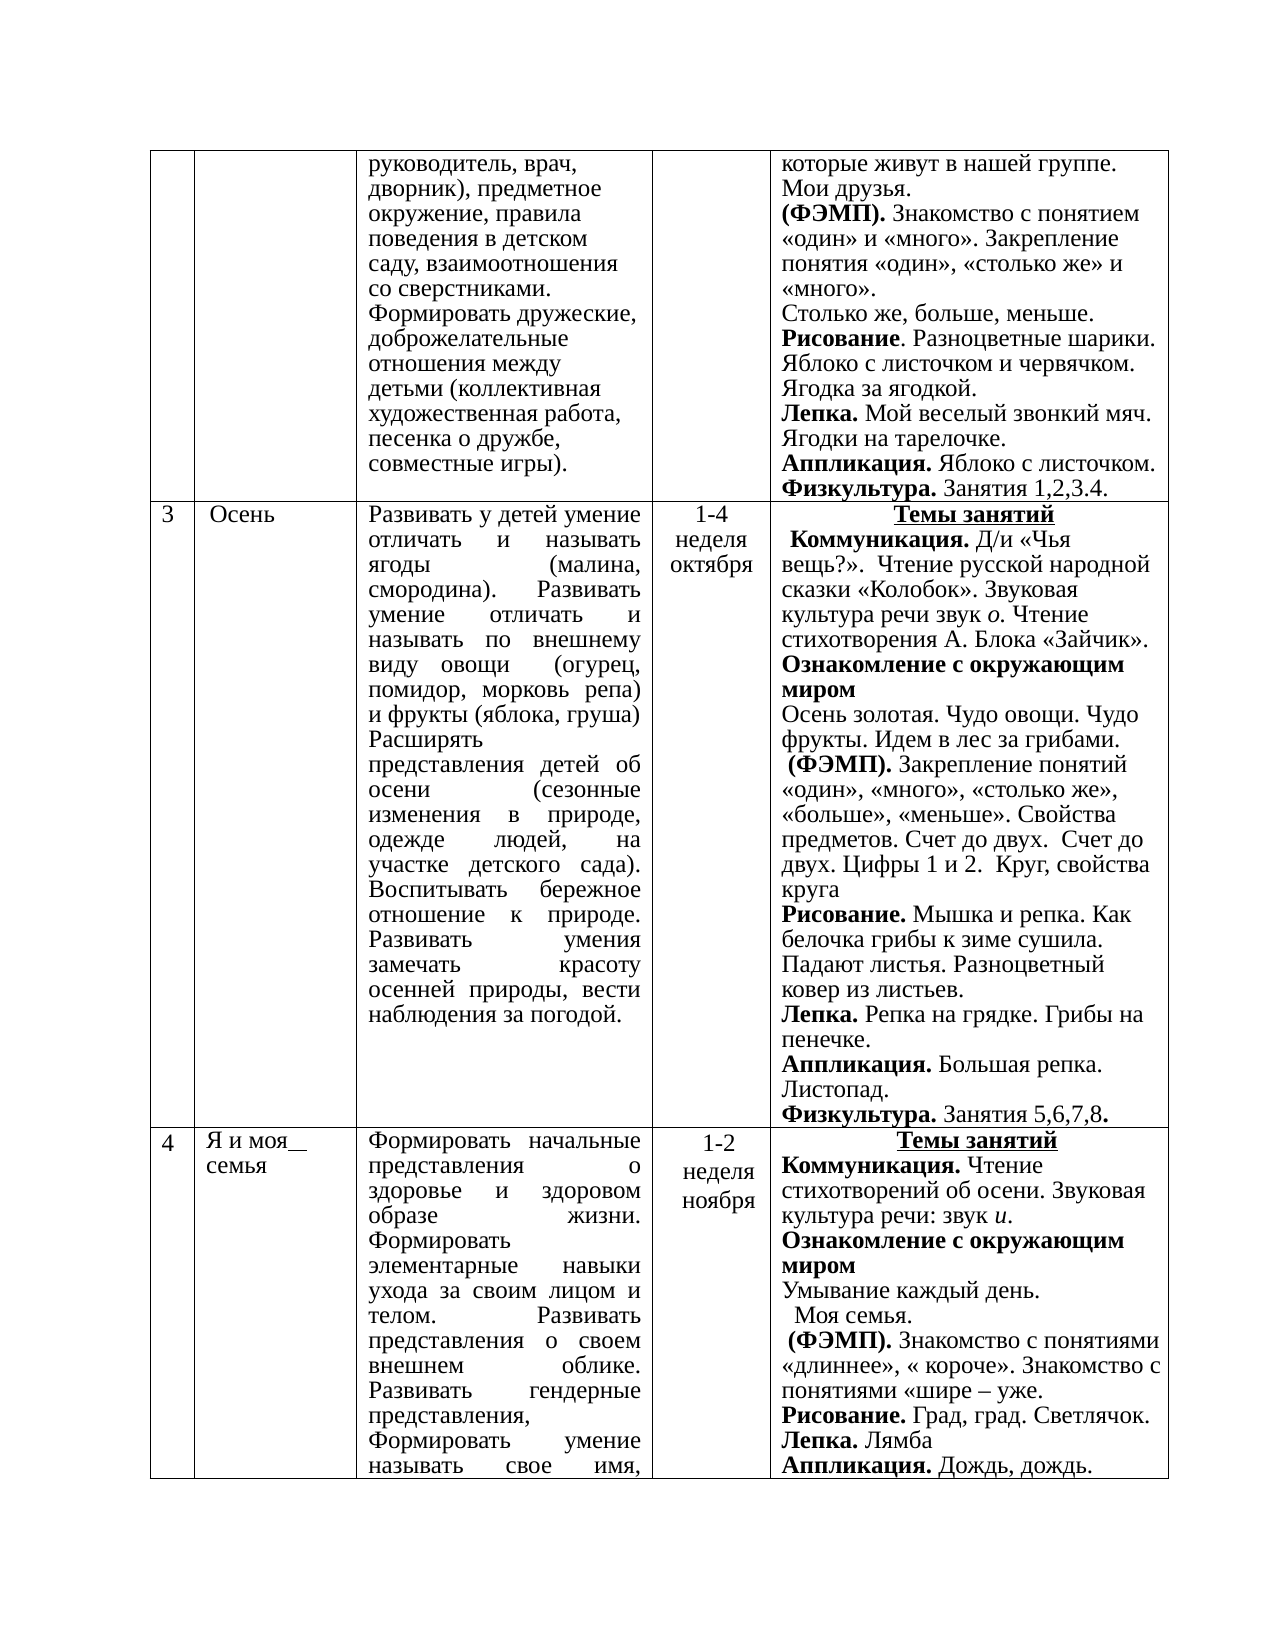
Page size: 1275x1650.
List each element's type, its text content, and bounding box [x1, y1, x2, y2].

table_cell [771, 1128, 1168, 1478]
table_cell 1-4 неделя октября [653, 502, 770, 1127]
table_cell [771, 151, 1168, 501]
table_cell 4 [151, 1128, 194, 1478]
table_cell Я и моя семья [195, 1128, 356, 1478]
table_cell 1-2 неделя ноября [653, 1128, 770, 1478]
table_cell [357, 151, 652, 501]
table_cell 3 [151, 502, 194, 1127]
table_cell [653, 151, 770, 501]
table_cell Осень [195, 502, 356, 1127]
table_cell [357, 1128, 652, 1478]
table_cell 2 [151, 151, 194, 501]
table_cell Развивать у детей умение отличать и называть ягоды (малина, смородина). Развивать умение отличать и называть по внешнему виду овощи (огурец, помидор, морковь репа) и фрукты (яблока, груша) Расширять представления детей об осени (сезонные изменения в природе, одежде людей, на участке детского сада). Воспитывать бережное отношение к природе. Развивать умения замечать красоту осенней природы, вести наблюдения за погодой. [357, 502, 652, 1127]
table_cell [195, 151, 356, 501]
table_cell Темы занятий Коммуникация. Д/и «Чья вещь?». Чтение русской народной сказки «Колобок». Звуковая культура речи звук о. Чтение стихотворения А. Блока «Зайчик». Ознакомление с окружающим миром Осень золотая. Чудо овощи. Чудо фрукты. Идем в лес за грибами. (ФЭМП). Закрепление понятий «один», «много», «столько же», «больше», «меньше». Свойства предметов. Счет до двух. Счет до двух. Цифры 1 и 2. Круг, свойства круга Рисование. Мышка и репка. Как белочка грибы к зиме сушила. Падают листья. Разноцветный ковер из листьев. Лепка. Репка на грядке. Грибы на пенечке. Аппликация. Большая репка. Листопад. Физкультура. Занятия 5,6,7,8. [771, 502, 1168, 1127]
